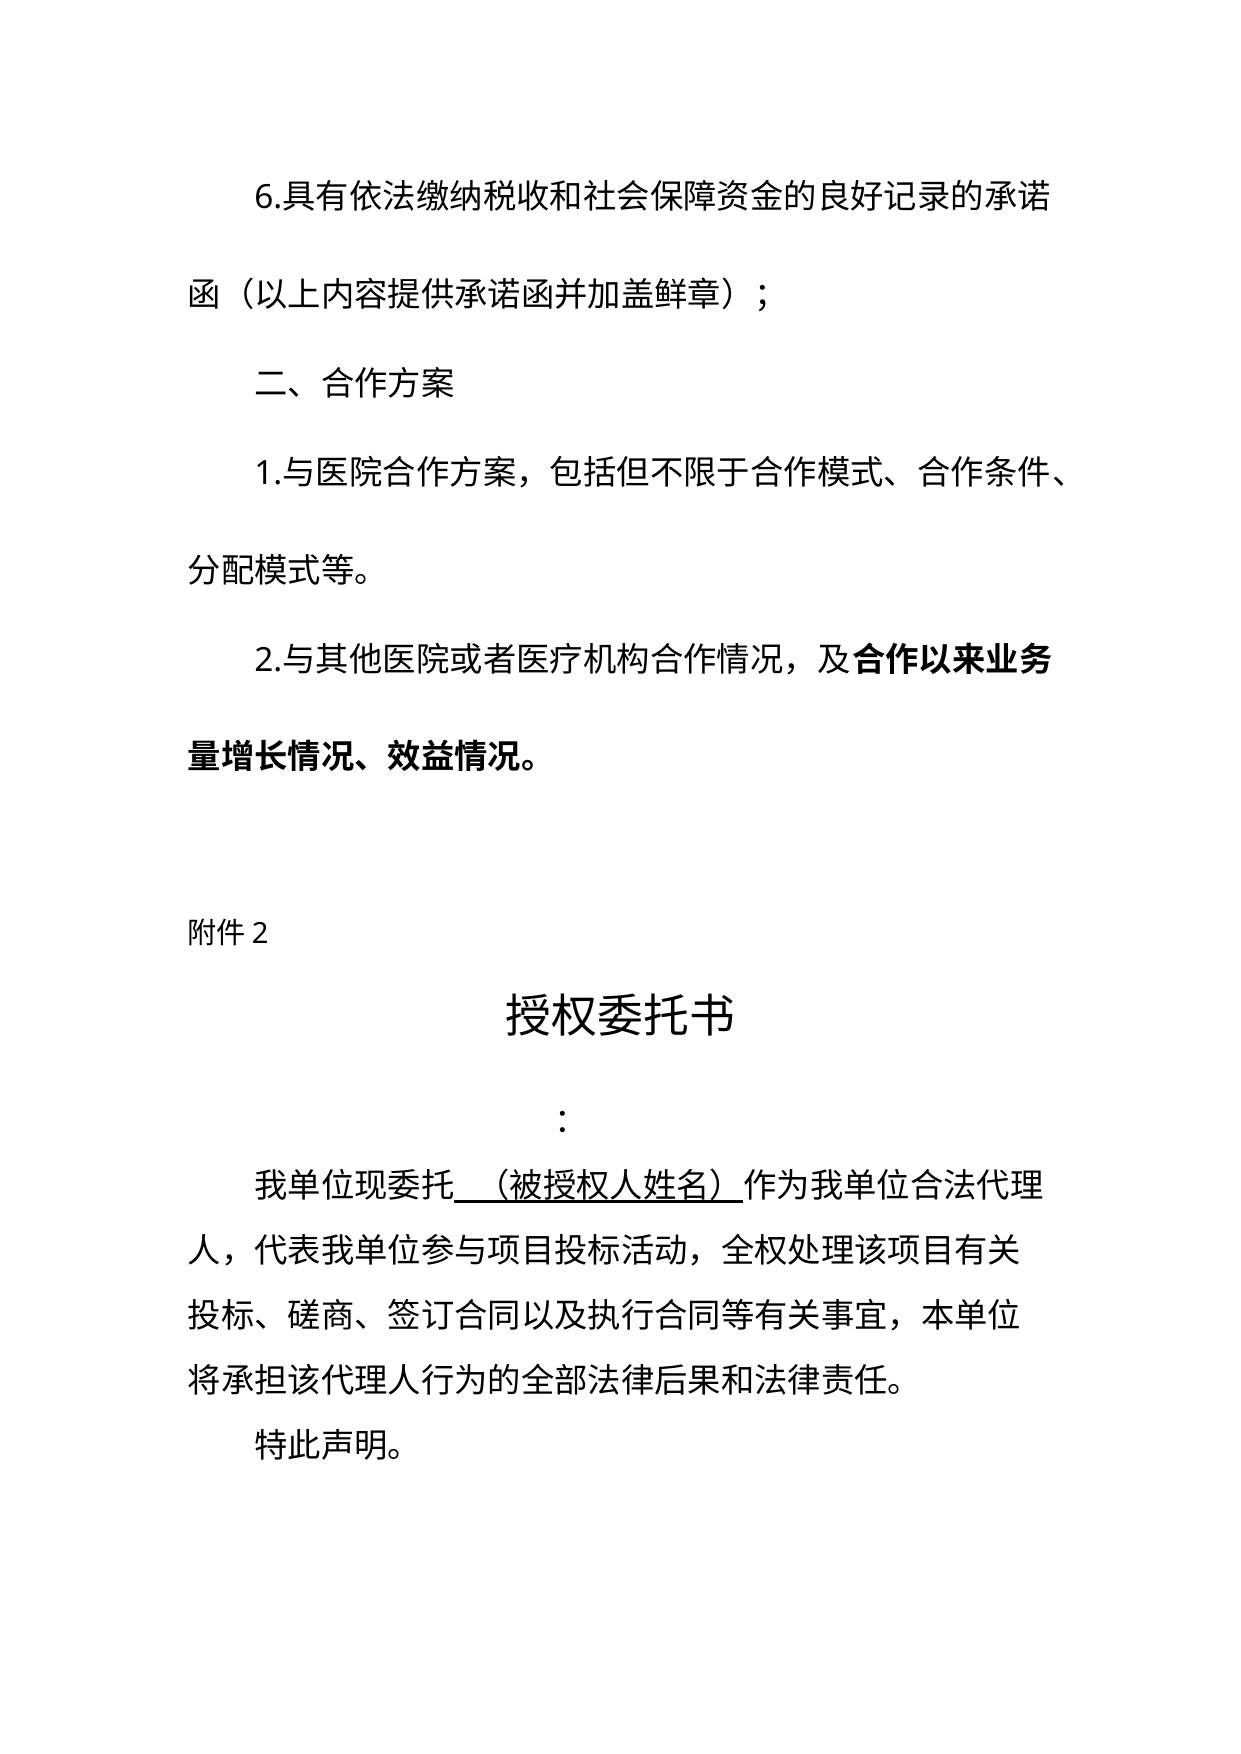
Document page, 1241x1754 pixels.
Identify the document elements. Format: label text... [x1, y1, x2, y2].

text 我单位现委托 （被授权人姓名）作为我单位合法代理人，代表我单位参与项目投标活动，全权处理该项目有关投标、磋商、签订合同以及执行合同等有关事宜，本单位将承担该代理人行为的全部法律后果和法律责任。 [187, 1151, 1053, 1411]
text 附件2 [187, 898, 1053, 963]
text 二、合作方案 [187, 348, 1053, 413]
text ： [187, 1086, 1053, 1151]
text 1.与医院合作方案，包括但不限于合作模式、合作条件、分配模式等。 [187, 438, 1053, 600]
text 授权委托书 [187, 963, 1053, 1061]
text 特此声明。 [187, 1411, 1053, 1476]
text 6.具有依法缴纳税收和社会保障资金的良好记录的承诺函（以上内容提供承诺函并加盖鲜章）； [187, 162, 1053, 324]
text 2.与其他医院或者医疗机构合作情况，及合作以来业务量增长情况、效益情况。 [187, 624, 1053, 787]
